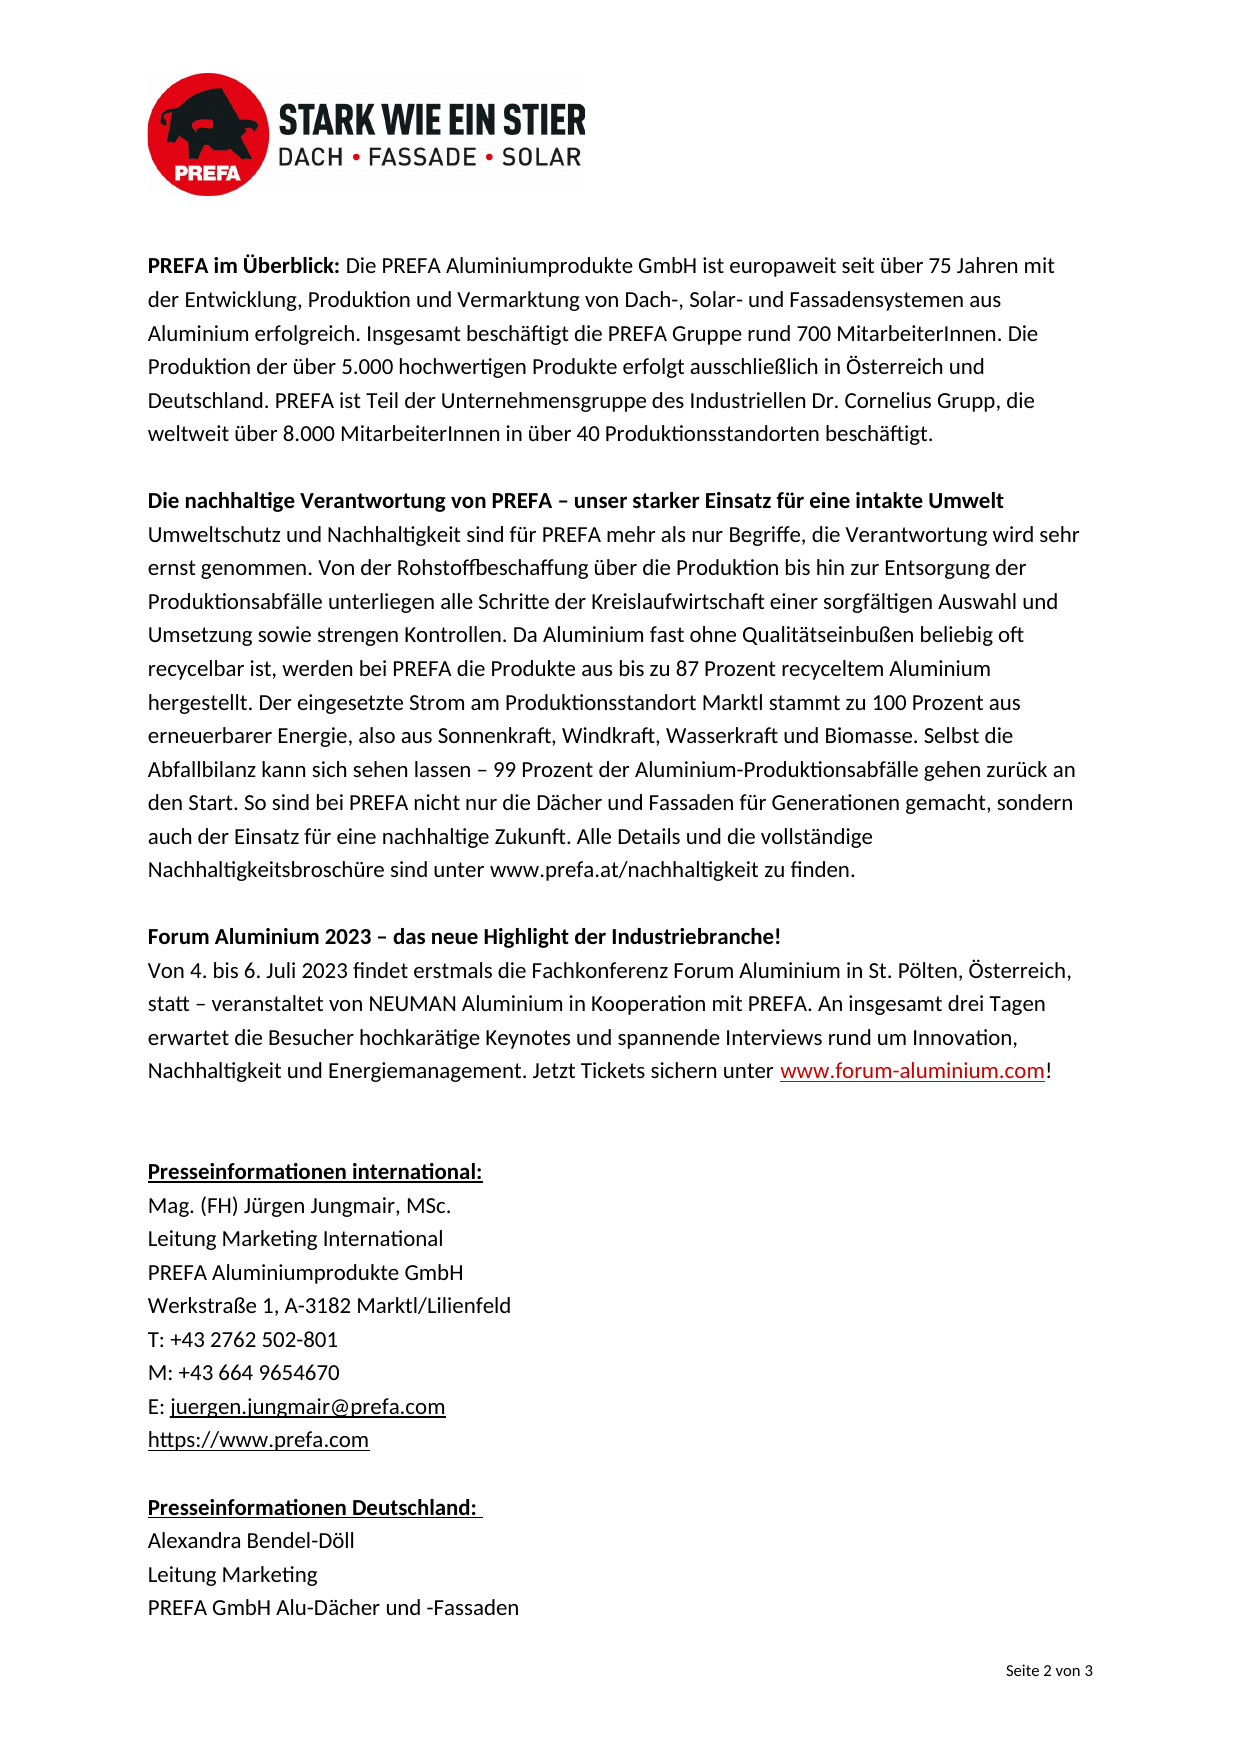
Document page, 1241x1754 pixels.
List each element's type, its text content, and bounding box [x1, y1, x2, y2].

text Alexandra Bendel-Döll Leitung Marketing PREFA GmbH Alu-Dächer und -Fassaden [148, 1526, 1093, 1621]
text Forum Aluminium 2023 – das neue Highlight der Industriebranche! [148, 922, 1093, 951]
text PREFA im Überblick: Die PREFA Aluminiumprodukte GmbH ist europaweit seit über 75 Jahren mit der Entwicklung, Produktion und Vermarktung von Dach-, Solar- und Fassadensystemen aus Aluminium erfolgreich. Insgesamt beschäftigt die PREFA Gruppe rund 700 MitarbeiterInnen. Die Produktion der über 5.000 hochwertigen Produkte erfolgt ausschließlich in Österreich und Deutschland. PREFA ist Teil der Unternehmensgruppe des Industriellen Dr. Cornelius Grupp, die weltweit über 8.000 MitarbeiterInnen in über 40 Produktionsstandorten beschäftigt. [148, 252, 1093, 447]
text M: +43 664 9654670 [148, 1358, 1093, 1387]
picture [147, 73, 586, 196]
text Von 4. bis 6. Juli 2023 findet erstmals die Fachkonferenz Forum Aluminium in St. Pölten, Österreich, statt – veranstaltet von NEUMAN Aluminium in Kooperation mit PREFA. An insgesamt drei Tagen erwartet die Besucher hochkarätige Keynotes und spannende Interviews rund um Innovation, Nachhaltigkeit und Energiemanagement. Jetzt Tickets sichern unter www.forum-aluminium.com! [148, 956, 1093, 1085]
text E: juergen.jungmair@prefa.com [148, 1392, 1093, 1420]
text Presseinformationen international: Mag. (FH) Jürgen Jungmair, MSc. Leitung Marketing International PREFA Aluminiumprodukte GmbH Werkstraße 1, A-3182 Marktl/Lilienfeld T: +43 2762 502-801 [148, 1157, 1093, 1353]
text Presseinformationen Deutschland: [148, 1493, 1093, 1521]
text Umweltschutz und Nachhaltigkeit sind für PREFA mehr als nur Begriffe, die Verantwortung wird sehr ernst genommen. Von der Rohstoffbeschaffung über die Produktion bis hin zur Entsorgung der Produktionsabfälle unterliegen alle Schritte der Kreislaufwirtschaft einer sorgfältigen Auswahl und Umsetzung sowie strengen Kontrollen. Da Aluminium fast ohne Qualitätseinbußen beliebig oft recycelbar ist, werden bei PREFA die Produkte aus bis zu 87 Prozent recyceltem Aluminium hergestellt. Der eingesetzte Strom am Produktionsstandort Marktl stammt zu 100 Prozent aus erneuerbarer Energie, also aus Sonnenkraft, Windkraft, Wasserkraft und Biomasse. Selbst die Abfallbilanz kann sich sehen lassen – 99 Prozent der Aluminium-Produktionsabfälle gehen zurück an den Start. So sind bei PREFA nicht nur die Dächer und Fassaden für Generationen gemacht, sondern auch der Einsatz für eine nachhaltige Zukunft. Alle Details und die vollständige Nachhaltigkeitsbroschüre sind unter www.prefa.at/nachhaltigkeit zu finden. [148, 520, 1093, 883]
text https://www.prefa.com [148, 1426, 1093, 1454]
text Die nachhaltige Verantwortung von PREFA – unser starker Einsatz für eine intakte Umwelt [148, 486, 1093, 514]
